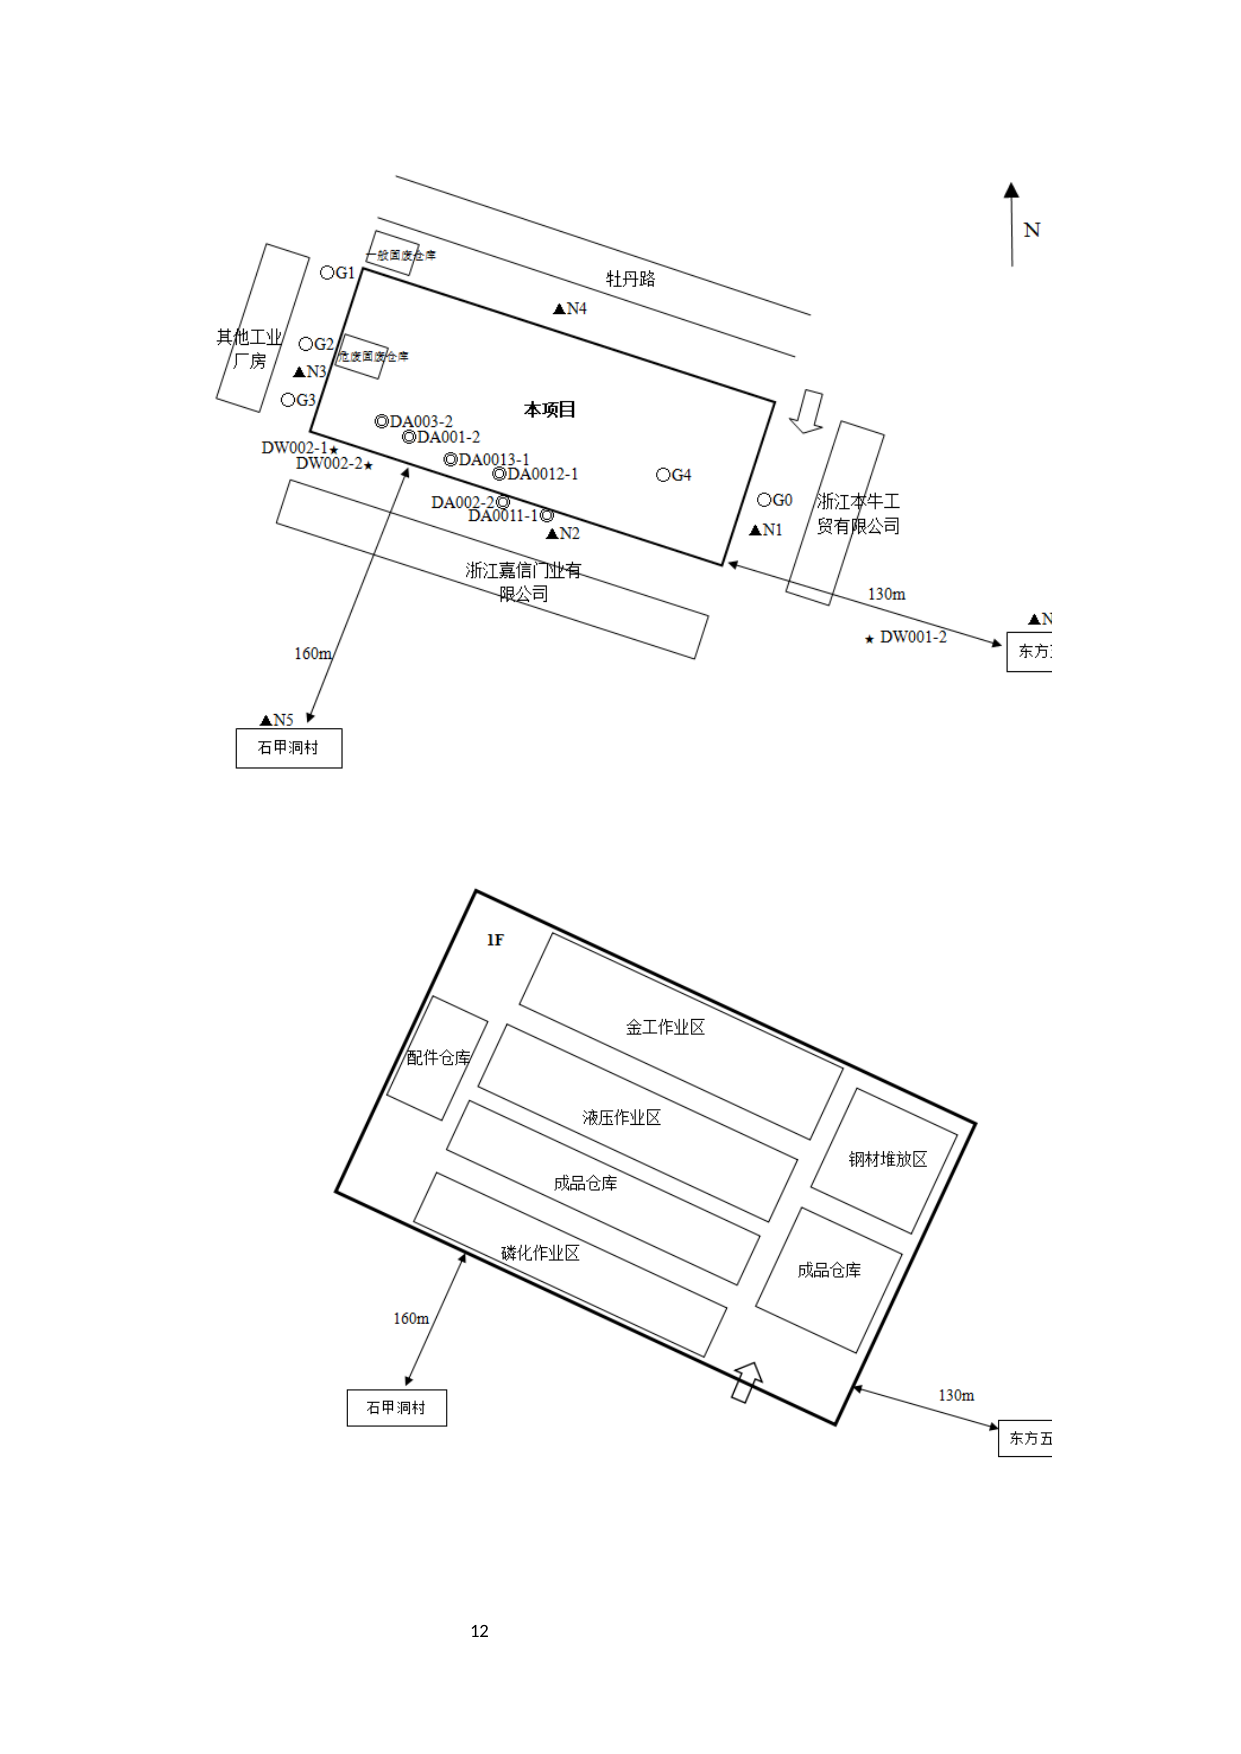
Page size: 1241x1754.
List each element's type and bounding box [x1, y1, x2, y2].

picture [199, 162, 1052, 777]
picture [199, 819, 1052, 1473]
table_cell [188, 160, 1052, 1513]
